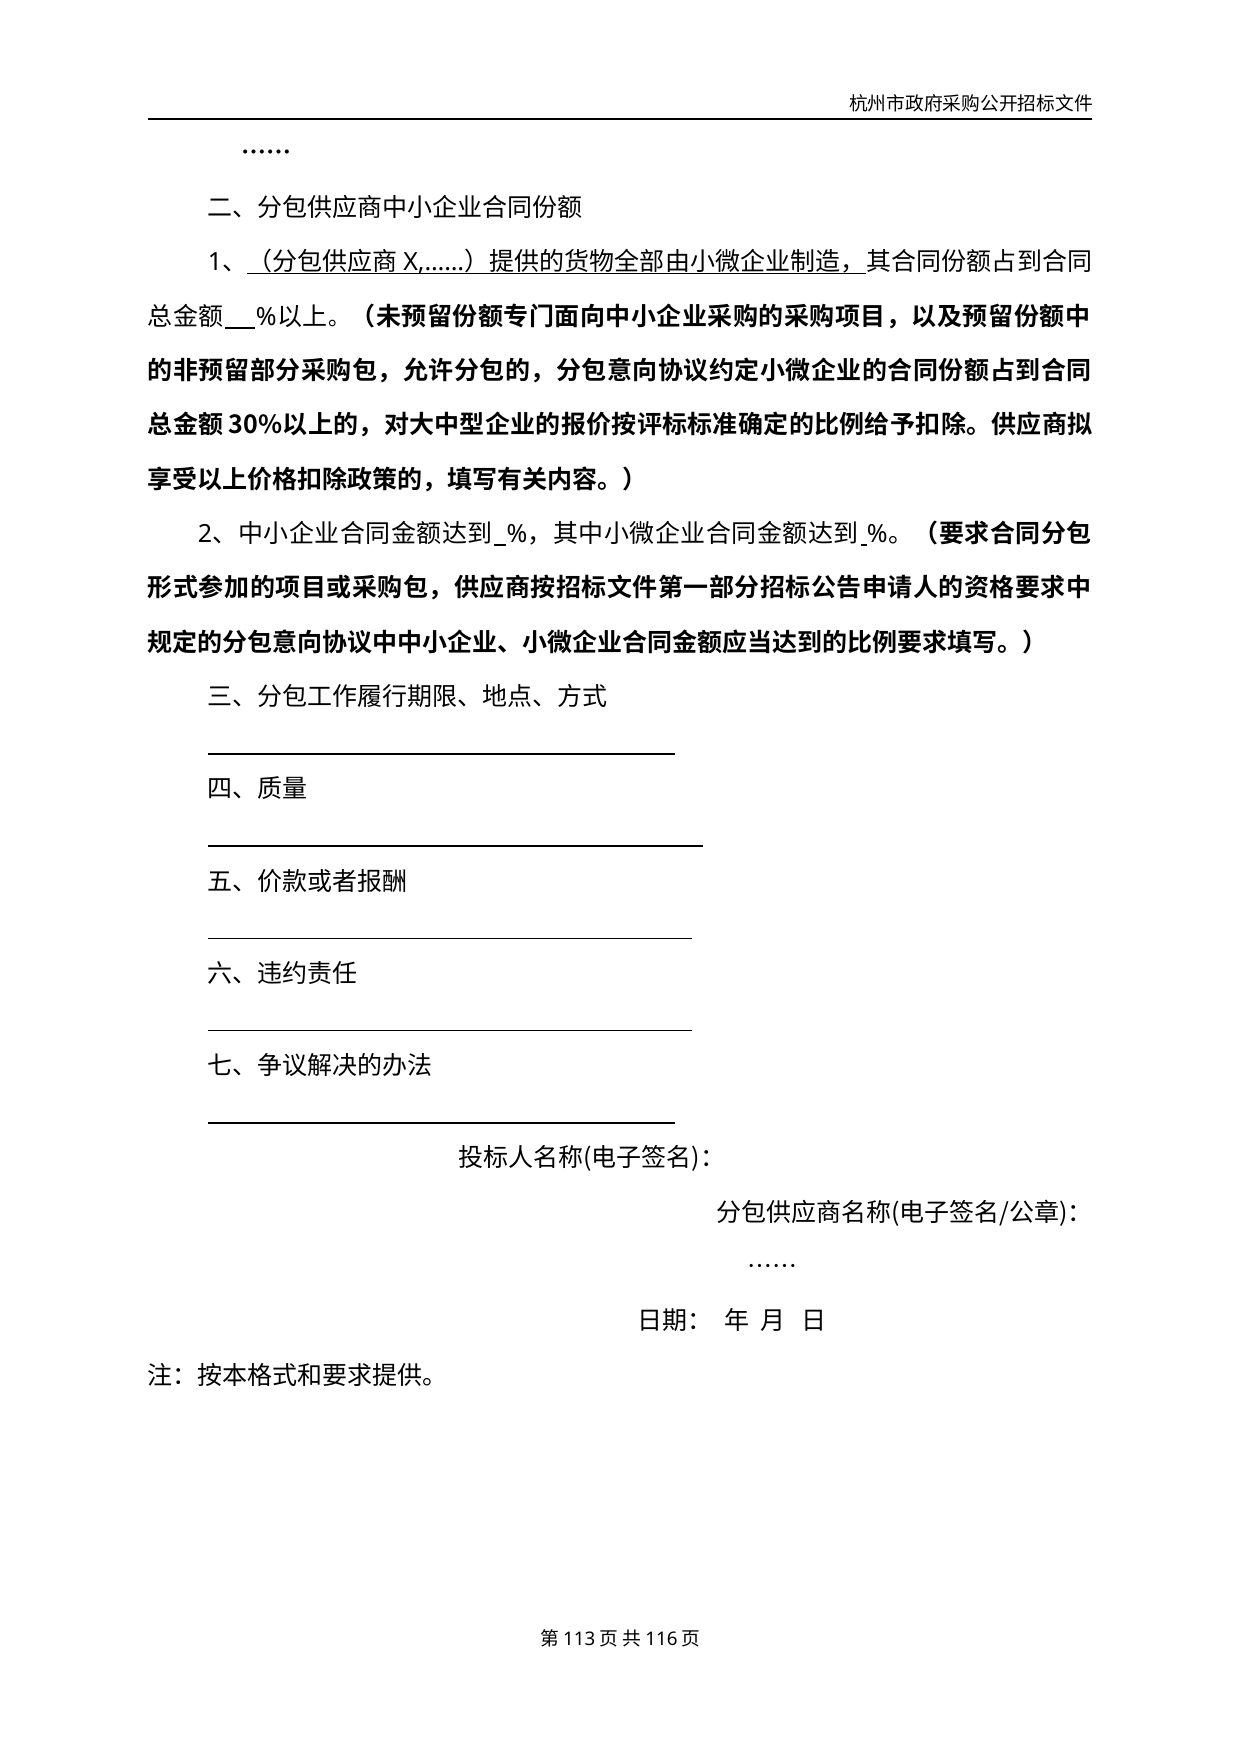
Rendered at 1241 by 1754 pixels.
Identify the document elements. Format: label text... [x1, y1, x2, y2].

subtitle …… [217, 133, 1092, 169]
text 1、（分包供应商X,……）提供的货物全部由小微企业制造，其合同份额占到合同总金额 %以上。（未预留份额专门面向中小企业采购的采购项目，以及预留份额中的非预留部分采购包，允许分包的，分包意向协议约定小微企业的合同份额占到合同总金额30%以上的，对大中型企业的报价按评标标准确定的比例给予扣除。供应商拟享受以上价格扣除政策的，填写有关内容。） [148, 242, 1092, 495]
text 日期： 年 月 日 [148, 1301, 1092, 1337]
text 投标人名称(电子签名)： [222, 1138, 1092, 1174]
text 二、分包供应商中小企业合同份额 [148, 187, 1092, 223]
text 2、中小企业合同金额达到 %，其中小微企业合同金额达到 %。（要求合同分包形式参加的项目或采购包，供应商按招标文件第一部分招标公告申请人的资格要求中规定的分包意向协议中中小企业、小微企业合同金额应当达到的比例要求填写。） [148, 513, 1092, 658]
text 注：按本格式和要求提供。 [148, 1355, 1049, 1391]
text 三、分包工作履行期限、地点、方式 [148, 677, 1092, 713]
text 六、违约责任 [207, 953, 1092, 989]
text 七、争议解决的办法 [148, 1045, 1092, 1082]
text …… [148, 1246, 1092, 1283]
text 五、价款或者报酬 [148, 861, 1092, 897]
text 分包供应商名称(电子签名/公章)： [148, 1192, 1092, 1228]
text 四、质量 [148, 769, 1092, 805]
